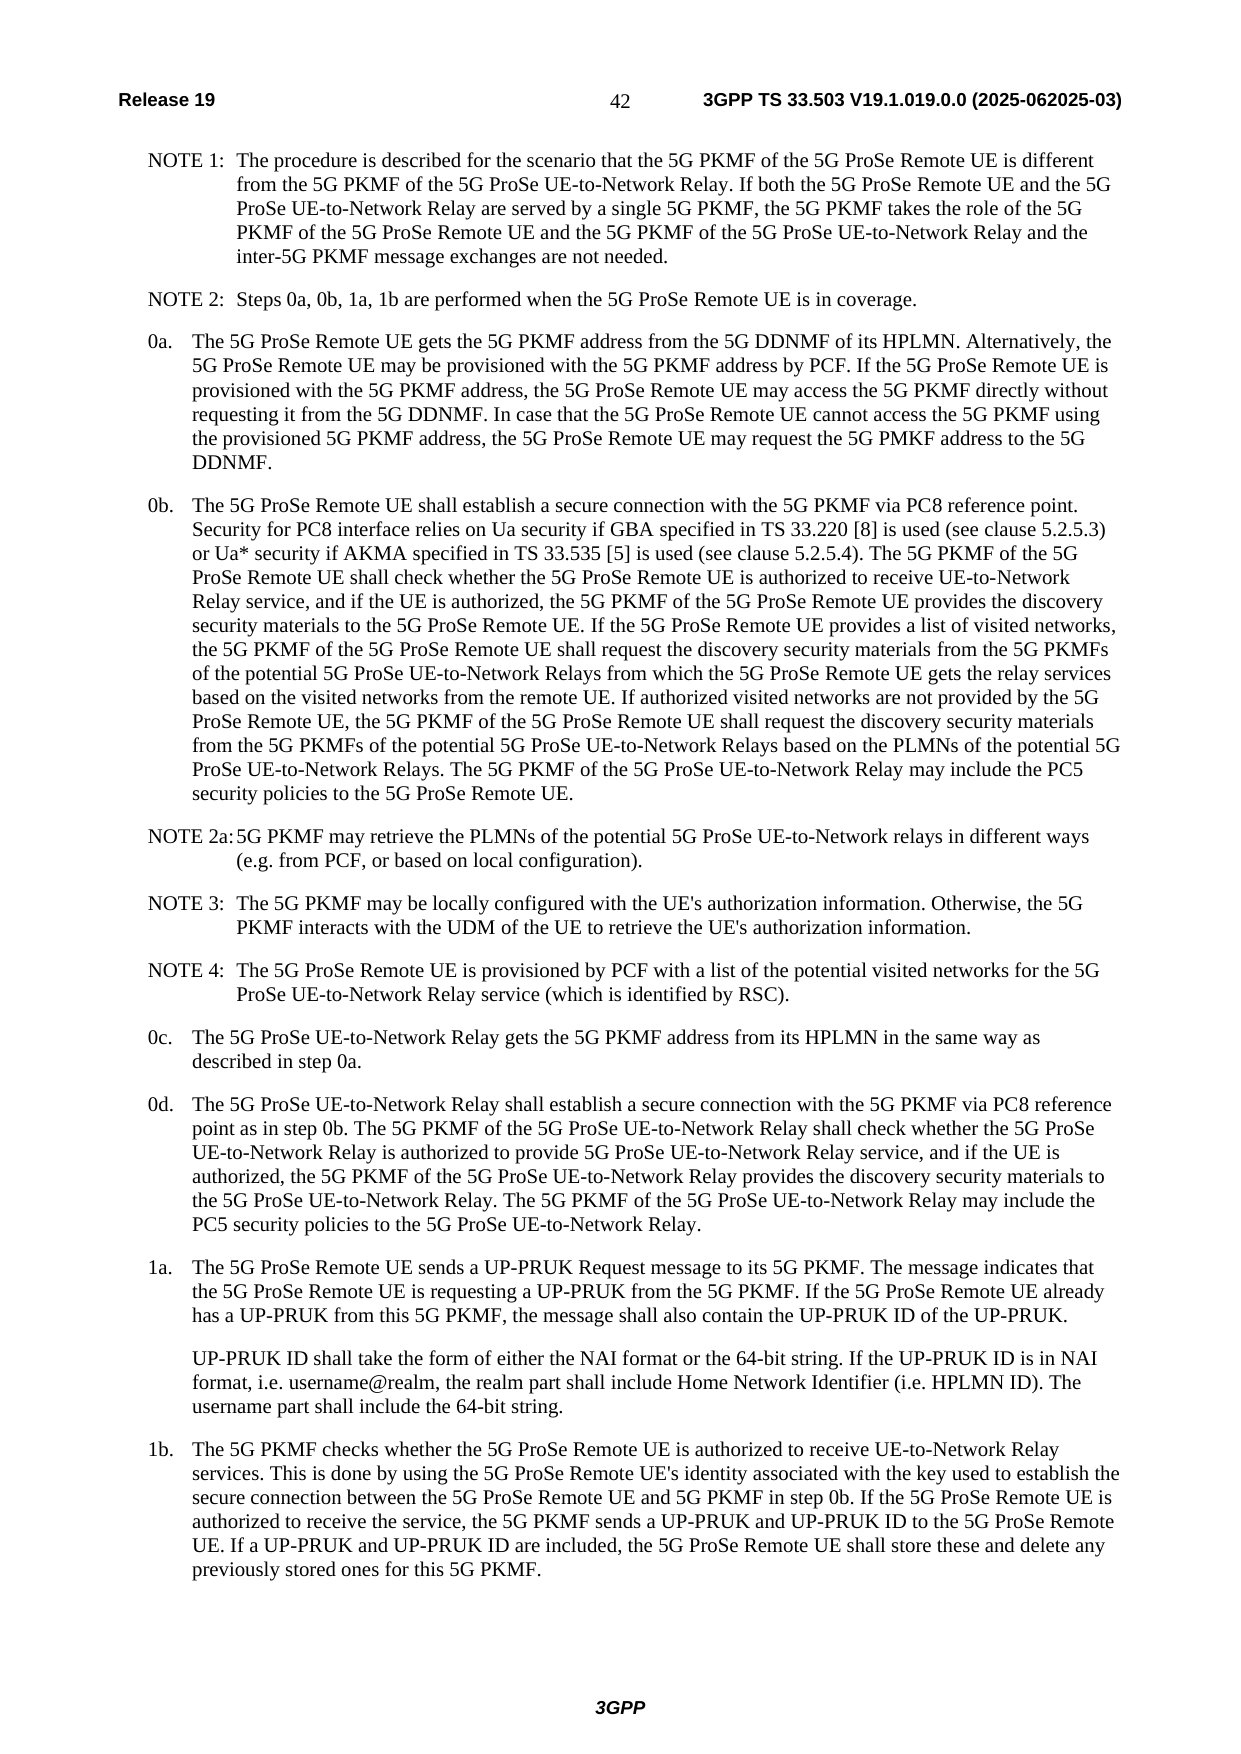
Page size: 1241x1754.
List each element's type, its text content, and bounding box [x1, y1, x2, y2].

text NOTE 2: Steps 0a, 0b, 1a, 1b are performed when the 5G ProSe Remote UE is in coverage. [148, 287, 1122, 311]
text NOTE 1: The procedure is described for the scenario that the 5G PKMF of the 5G ProSe Remote UE is different from the 5G PKMF of the 5G ProSe UE-to-Network Relay. If both the 5G ProSe Remote UE and the 5G ProSe UE-to-Network Relay are served by a single 5G PKMF, the 5G PKMF takes the role of the 5G PKMF of the 5G ProSe Remote UE and the 5G PKMF of the 5G ProSe UE-to-Network Relay and the inter-5G PKMF message exchanges are not needed. [148, 147, 1122, 268]
text 0a. The 5G ProSe Remote UE gets the 5G PKMF address from the 5G DDNMF of its HPLMN. Alternatively, the 5G ProSe Remote UE may be provisioned with the 5G PKMF address by PCF. If the 5G ProSe Remote UE is provisioned with the 5G PKMF address, the 5G ProSe Remote UE may access the 5G PKMF directly without requesting it from the 5G DDNMF. In case that the 5G ProSe Remote UE cannot access the 5G PKMF using the provisioned 5G PKMF address, the 5G ProSe Remote UE may request the 5G PMKF address to the 5G DDNMF. [148, 329, 1122, 474]
text 0d. The 5G ProSe UE-to-Network Relay shall establish a secure connection with the 5G PKMF via PC8 reference point as in step 0b. The 5G PKMF of the 5G ProSe UE-to-Network Relay shall check whether the 5G ProSe UE-to-Network Relay is authorized to provide 5G ProSe UE-to-Network Relay service, and if the UE is authorized, the 5G PKMF of the 5G ProSe UE-to-Network Relay provides the discovery security materials to the 5G ProSe UE-to-Network Relay. The 5G PKMF of the 5G ProSe UE-to-Network Relay may include the PC5 security policies to the 5G ProSe UE-to-Network Relay. [148, 1092, 1122, 1236]
text NOTE 2a: 5G PKMF may retrieve the PLMNs of the potential 5G ProSe UE-to-Network relays in different ways (e.g. from PCF, or based on local configuration). [148, 824, 1122, 872]
text NOTE 4: The 5G ProSe Remote UE is provisioned by PCF with a list of the potential visited networks for the 5G ProSe UE-to-Network Relay service (which is identified by RSC). [148, 958, 1122, 1006]
text 1a. The 5G ProSe Remote UE sends a UP-PRUK Request message to its 5G PKMF. The message indicates that the 5G ProSe Remote UE is requesting a UP-PRUK from the 5G PKMF. If the 5G ProSe Remote UE already has a UP-PRUK from this 5G PKMF, the message shall also contain the UP-PRUK ID of the UP-PRUK. [148, 1255, 1122, 1327]
text 0b. The 5G ProSe Remote UE shall establish a secure connection with the 5G PKMF via PC8 reference point. Security for PC8 interface relies on Ua security if GBA specified in TS 33.220 [8] is used (see clause 5.2.5.3) or Ua* security if AKMA specified in TS 33.535 [5] is used (see clause 5.2.5.4). The 5G PKMF of the 5G ProSe Remote UE shall check whether the 5G ProSe Remote UE is authorized to receive UE-to-Network Relay service, and if the UE is authorized, the 5G PKMF of the 5G ProSe Remote UE provides the discovery security materials to the 5G ProSe Remote UE. If the 5G ProSe Remote UE provides a list of visited networks, the 5G PKMF of the 5G ProSe Remote UE shall request the discovery security materials from the 5G PKMFs of the potential 5G ProSe UE-to-Network Relays from which the 5G ProSe Remote UE gets the relay services based on the visited networks from the remote UE. If authorized visited networks are not provided by the 5G ProSe Remote UE, the 5G PKMF of the 5G ProSe Remote UE shall request the discovery security materials from the 5G PKMFs of the potential 5G ProSe UE-to-Network Relays based on the PLMNs of the potential 5G ProSe UE-to-Network Relays. The 5G PKMF of the 5G ProSe UE-to-Network Relay may include the PC5 security policies to the 5G ProSe Remote UE. [148, 492, 1122, 805]
text 1b. The 5G PKMF checks whether the 5G ProSe Remote UE is authorized to receive UE-to-Network Relay services. This is done by using the 5G ProSe Remote UE's identity associated with the key used to establish the secure connection between the 5G ProSe Remote UE and 5G PKMF in step 0b. If the 5G ProSe Remote UE is authorized to receive the service, the 5G PKMF sends a UP-PRUK and UP-PRUK ID to the 5G ProSe Remote UE. If a UP-PRUK and UP-PRUK ID are included, the 5G ProSe Remote UE shall store these and delete any previously stored ones for this 5G PKMF. [148, 1437, 1122, 1581]
text UP-PRUK ID shall take the form of either the NAI format or the 64-bit string. If the UP-PRUK ID is in NAI format, i.e. username@realm, the realm part shall include Home Network Identifier (i.e. HPLMN ID). The username part shall include the 64-bit string. [148, 1346, 1122, 1418]
text 0c. The 5G ProSe UE-to-Network Relay gets the 5G PKMF address from its HPLMN in the same way as described in step 0a. [148, 1025, 1122, 1073]
text NOTE 3: The 5G PKMF may be locally configured with the UE's authorization information. Otherwise, the 5G PKMF interacts with the UDM of the UE to retrieve the UE's authorization information. [148, 891, 1122, 939]
